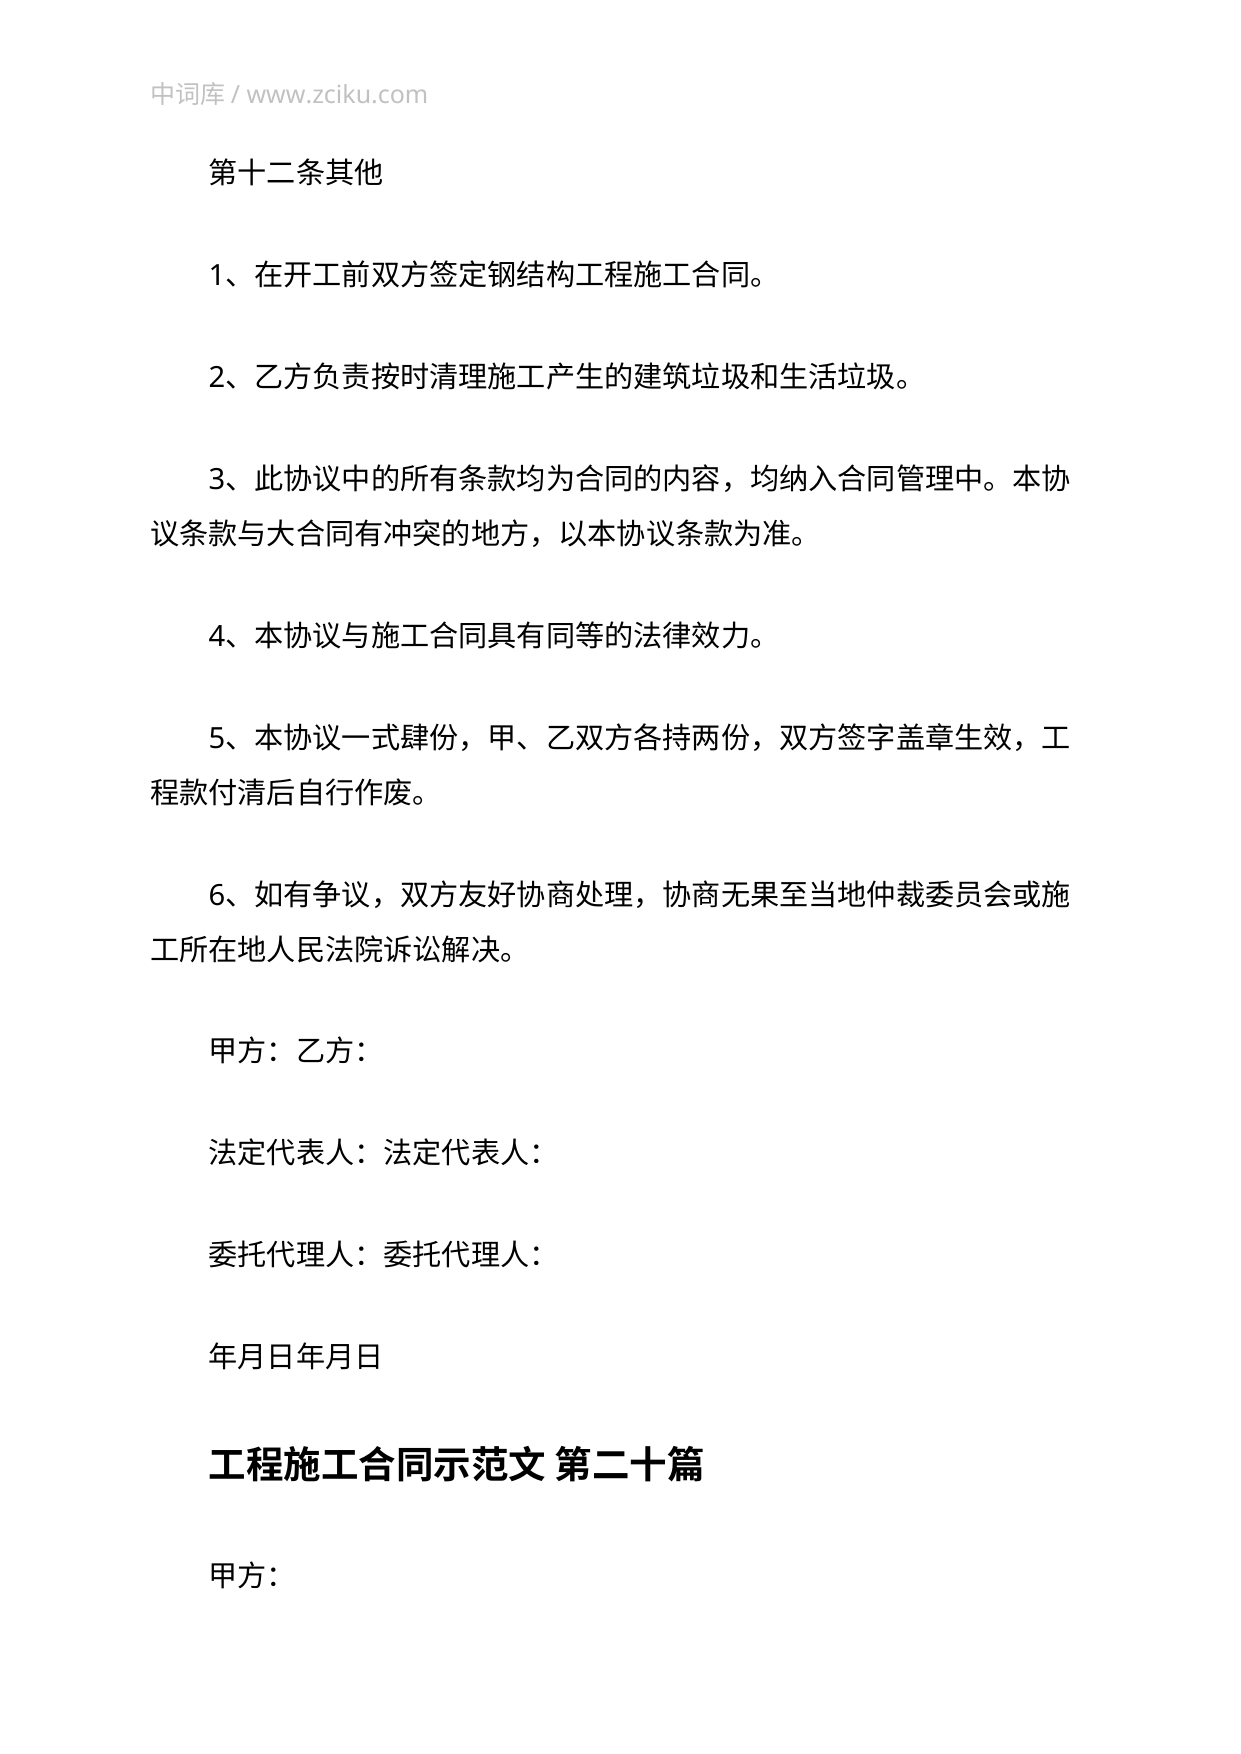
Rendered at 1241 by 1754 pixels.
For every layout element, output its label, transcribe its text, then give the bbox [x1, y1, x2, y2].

text 2、乙方负责按时清理施工产生的建筑垃圾和生活垃圾。 [150, 354, 1090, 396]
text 甲方：乙方： [150, 1028, 1090, 1070]
text 4、本协议与施工合同具有同等的法律效力。 [150, 612, 1090, 655]
text 甲方： [150, 1552, 1090, 1595]
text 年月日年月日 [150, 1333, 1090, 1376]
text 法定代表人：法定代表人： [150, 1130, 1090, 1172]
text 1、在开工前双方签定钢结构工程施工合同。 [150, 252, 1090, 294]
text 工程施工合同示范文 第二十篇 [150, 1435, 1090, 1489]
text 3、此协议中的所有条款均为合同的内容，均纳入合同管理中。本协议条款与大合同有冲突的地方，以本协议条款为准。 [150, 456, 1090, 553]
text 委托代理人：委托代理人： [150, 1232, 1090, 1274]
text 第十二条其他 [150, 150, 1090, 192]
text 6、如有争议，双方友好协商处理，协商无果至当地仲裁委员会或施工所在地人民法院诉讼解决。 [150, 871, 1090, 968]
text 5、本协议一式肆份，甲、乙双方各持两份，双方签字盖章生效，工程款付清后自行作废。 [150, 714, 1090, 812]
